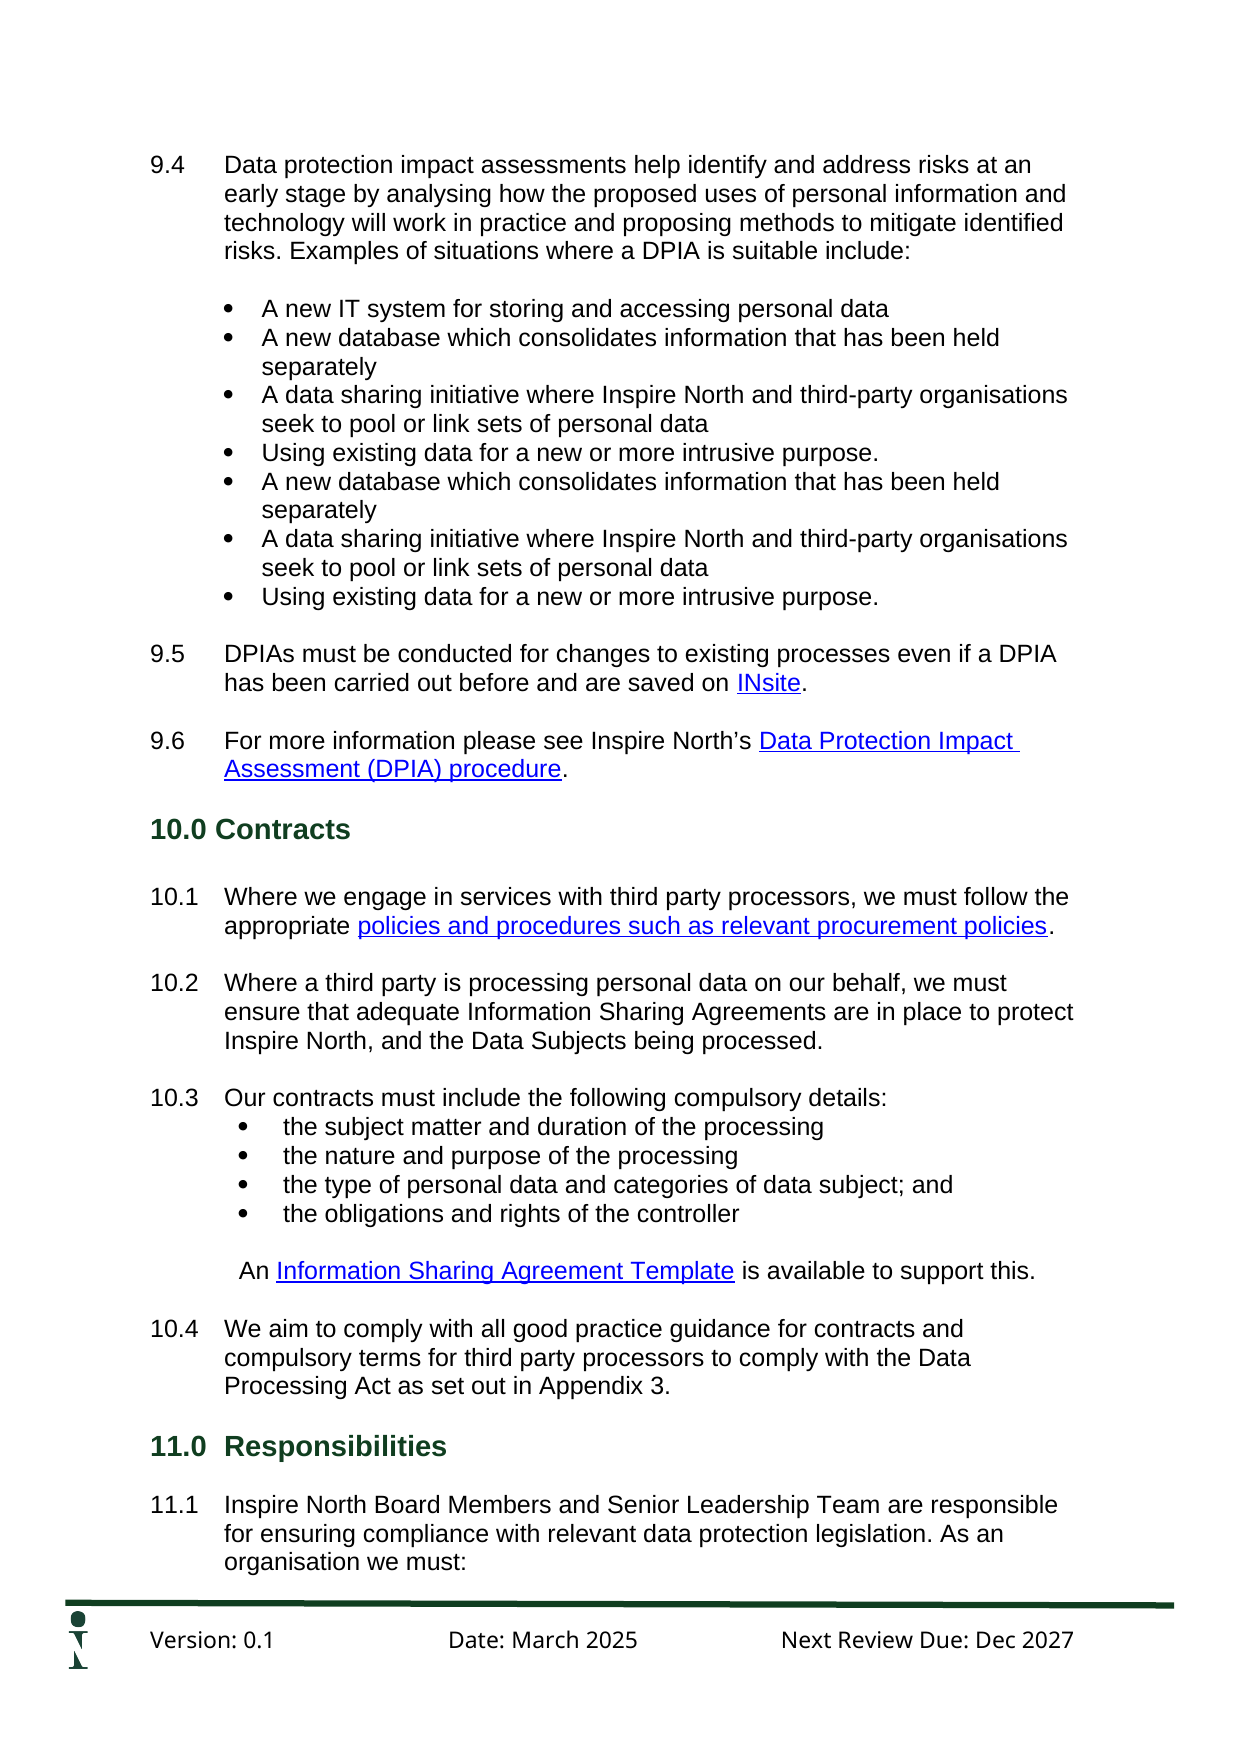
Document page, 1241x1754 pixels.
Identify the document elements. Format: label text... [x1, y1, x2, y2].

list Using existing data for a new or more intrusive purpose. [224, 582, 1090, 611]
list the subject matter and duration of the processing [239, 1112, 1090, 1141]
list A data sharing initiative where Inspire North and third-party organisations seek to pool or link sets of personal data [224, 380, 1090, 438]
list the nature and purpose of the processing [239, 1141, 1090, 1170]
list A new database which consolidates information that has been held separately [224, 323, 1090, 380]
text 9.4 Data protection impact assessments help identify and address risks at an early stage by analysing how the proposed uses of personal information and technology will work in practice and proposing methods to mitigate identified risks. Examples of situations where a DPIA is suitable include: [150, 150, 1090, 265]
text 9.6 For more information please see Inspire North’s Data Protection Impact Assessment (DPIA) procedure. [150, 726, 1090, 783]
list the obligations and rights of the controller [239, 1199, 1090, 1227]
text 10.3 Our contracts must include the following compulsory details: [150, 1083, 1090, 1112]
text 10.2 Where a third party is processing personal data on our behalf, we must ensure that adequate Information Sharing Agreements are in place to protect Inspire North, and the Data Subjects being processed. [150, 968, 1090, 1054]
subtitle 11.0 Responsibilities [150, 1429, 1090, 1462]
text 10.4 We aim to comply with all good practice guidance for contracts and compulsory terms for third party processors to comply with the Data Processing Act as set out in Appendix 3. [150, 1314, 1090, 1400]
list Using existing data for a new or more intrusive purpose. [224, 438, 1090, 467]
text An Information Sharing Agreement Template is available to support this. [239, 1256, 1090, 1285]
list the type of personal data and categories of data subject; and [239, 1170, 1090, 1199]
subtitle 10.0 Contracts [150, 812, 1090, 846]
text 10.1 Where we engage in services with third party processors, we must follow the appropriate policies and procedures such as relevant procurement policies. [150, 882, 1090, 939]
list A new IT system for storing and accessing personal data [224, 294, 1090, 323]
list A data sharing initiative where Inspire North and third-party organisations seek to pool or link sets of personal data [224, 524, 1090, 582]
text 9.5 DPIAs must be conducted for changes to existing processes even if a DPIA has been carried out before and are saved on INsite. [150, 639, 1090, 697]
text 11.1 Inspire North Board Members and Senior Leadership Team are responsible for ensuring compliance with relevant data protection legislation. As an organisation we must: [150, 1490, 1090, 1576]
picture [68, 1611, 88, 1669]
list A new database which consolidates information that has been held separately [224, 467, 1090, 524]
